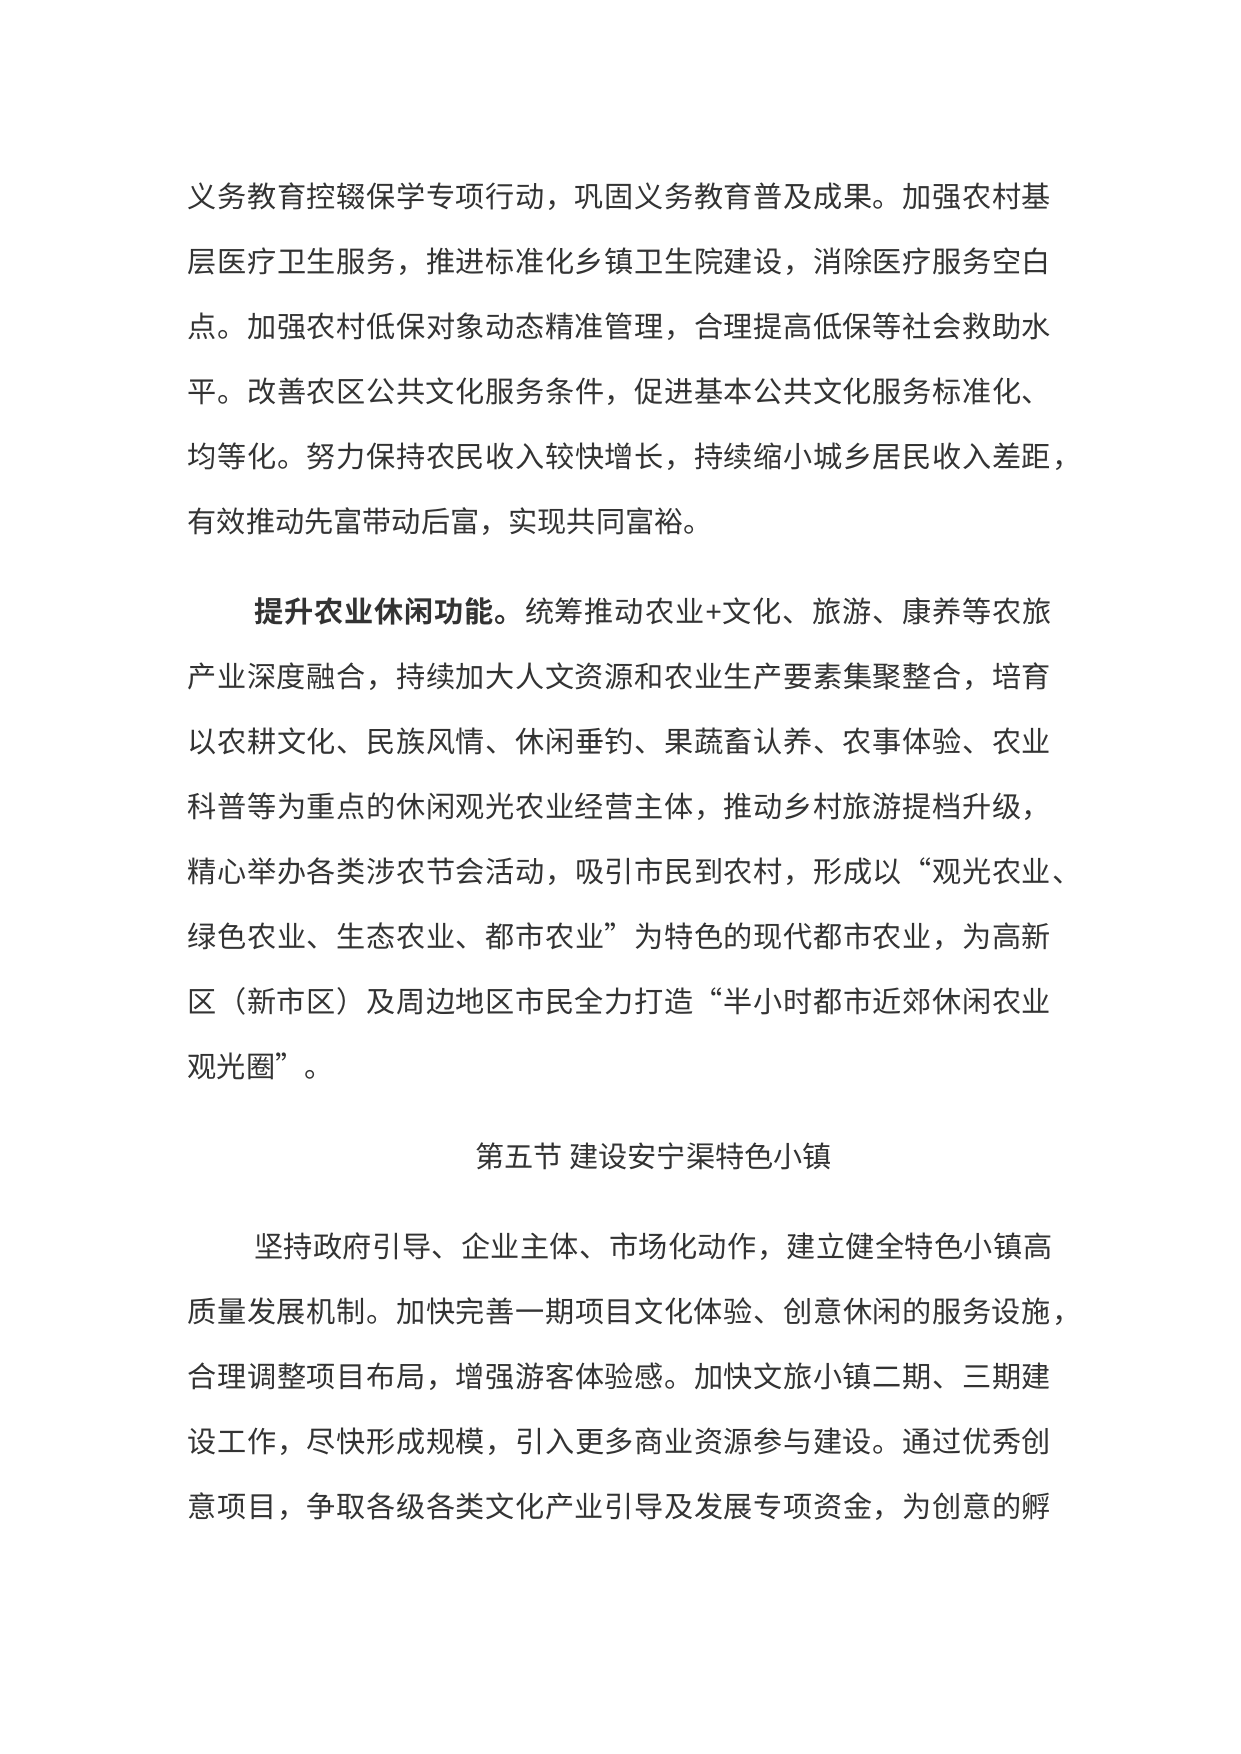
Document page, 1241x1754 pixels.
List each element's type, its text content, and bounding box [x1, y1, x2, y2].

text 提升农业休闲功能。统筹推动农业+文化、旅游、康养等农旅产业深度融合，持续加大人文资源和农业生产要素集聚整合，培育以农耕文化、民族风情、休闲垂钓、果蔬畜认养、农事体验、农业科普等为重点的休闲观光农业经营主体，推动乡村旅游提档升级，精心举办各类涉农节会活动，吸引市民到农村，形成以“观光农业、绿色农业、生态农业、都市农业”为特色的现代都市农业，为高新区（新市区）及周边地区市民全力打造“半小时都市近郊休闲农业观光圈”。 [187, 577, 1053, 1097]
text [187, 1212, 1053, 1537]
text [187, 162, 1053, 552]
text 第五节 建设安宁渠特色小镇 [187, 1122, 1053, 1187]
